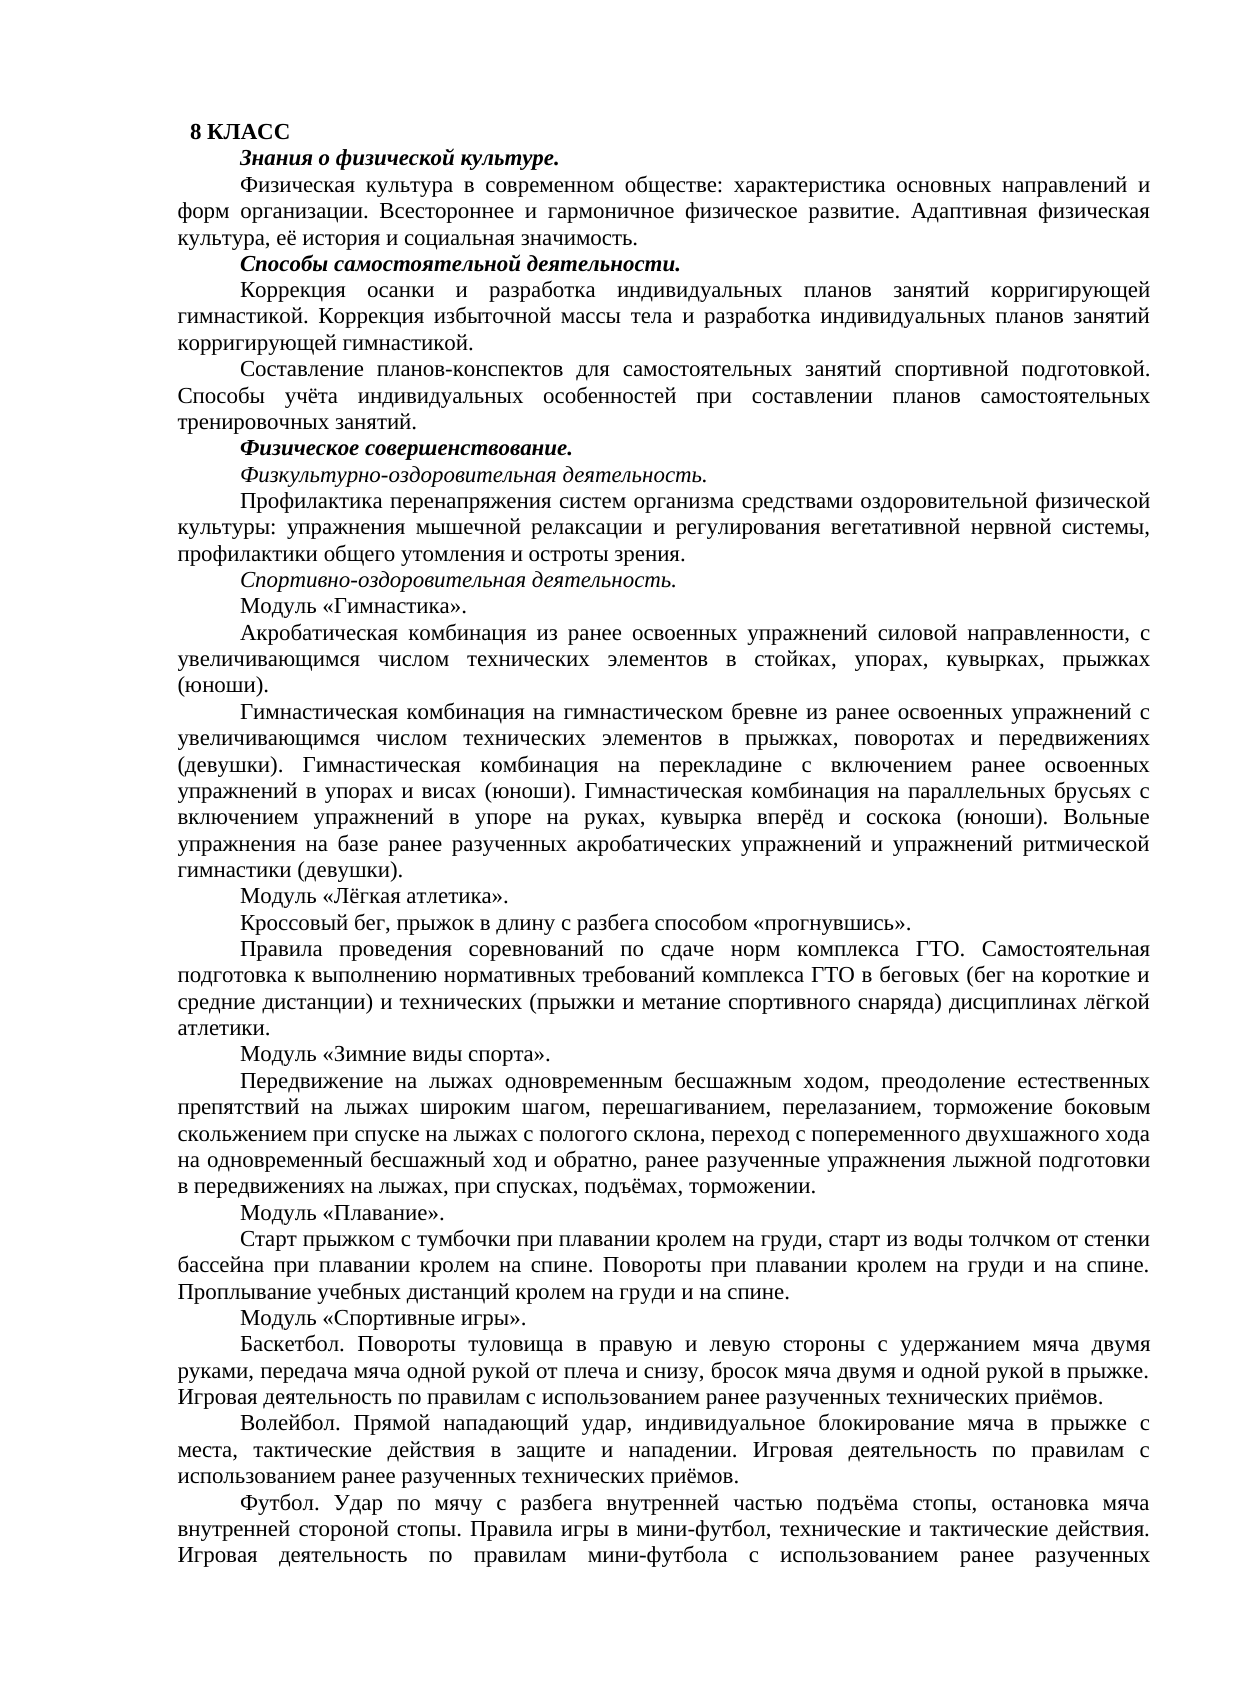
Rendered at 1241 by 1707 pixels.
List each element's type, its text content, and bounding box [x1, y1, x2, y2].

text Знания о физической культуре. [177, 144, 1152, 171]
text Акробатическая комбинация из ранее освоенных упражнений силовой направленности, с увеличивающимся числом технических элементов в стойках, упорах, кувырках, прыжках (юноши). [177, 619, 1152, 698]
text Модуль «Лёгкая атлетика». [177, 882, 1152, 909]
text 8 КЛАСС [190, 118, 1152, 144]
text Правила проведения соревнований по сдаче норм комплекса ГТО. Самостоятельная подготовка к выполнению нормативных требований комплекса ГТО в беговых (бег на короткие и средние дистанции) и технических (прыжки и метание спортивного снаряда) дисциплинах лёгкой атлетики. [177, 935, 1152, 1041]
text Составление планов-конспектов для самостоятельных занятий спортивной подготовкой. Способы учёта индивидуальных особенностей при составлении планов самостоятельных тренировочных занятий. [177, 355, 1152, 434]
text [177, 1488, 1152, 1568]
text Модуль «Зимние виды спорта». [177, 1041, 1152, 1067]
text Старт прыжком с тумбочки при плавании кролем на груди, старт из воды толчком от стенки бассейна при плавании кролем на спине. Повороты при плавании кролем на груди и на спине. Проплывание учебных дистанций кролем на груди и на спине. [177, 1225, 1152, 1304]
text Профилактика перенапряжения систем организма средствами оздоровительной физической культуры: упражнения мышечной релаксации и регулирования вегетативной нервной системы, профилактики общего утомления и остроты зрения. [177, 487, 1152, 566]
text Волейбол. Прямой нападающий удар, индивидуальное блокирование мяча в прыжке с места, тактические действия в защите и нападении. Игровая деятельность по правилам с использованием ранее разученных технических приёмов. [177, 1409, 1152, 1488]
text Гимнастическая комбинация на гимнастическом бревне из ранее освоенных упражнений с увеличивающимся числом технических элементов в прыжках, поворотах и передвижениях (девушки). Гимнастическая комбинация на перекладине с включением ранее освоенных упражнений в упорах и висах (юноши). Гимнастическая комбинация на параллельных брусьях с включением упражнений в упоре на руках, кувырка вперёд и соскока (юноши). Вольные упражнения на базе ранее разученных акробатических упражнений и упражнений ритмической гимнастики (девушки). [177, 698, 1152, 882]
text Коррекция осанки и разработка индивидуальных планов занятий корригирующей гимнастикой. Коррекция избыточной массы тела и разработка индивидуальных планов занятий корригирующей гимнастикой. [177, 276, 1152, 355]
text Передвижение на лыжах одновременным бесшажным ходом, преодоление естественных препятствий на лыжах широким шагом, перешагиванием, перелазанием, торможение боковым скольжением при спуске на лыжах с пологого склона, переход с попеременного двухшажного хода на одновременный бесшажный ход и обратно, ранее разученные упражнения лыжной подготовки в передвижениях на лыжах, при спусках, подъёмах, торможении. [177, 1067, 1152, 1199]
text Модуль «Гимнастика». [177, 592, 1152, 619]
text Физкультурно-оздоровительная деятельность. [177, 461, 1152, 487]
text Кроссовый бег, прыжок в длину с разбега способом «прогнувшись». [177, 909, 1152, 935]
text Физическое совершенствование. [177, 434, 1152, 461]
text Модуль «Спортивные игры». [177, 1304, 1152, 1330]
text Способы самостоятельной деятельности. [177, 250, 1152, 276]
text Баскетбол. Повороты туловища в правую и левую стороны с удержанием мяча двумя руками, передача мяча одной рукой от плеча и снизу, бросок мяча двумя и одной рукой в прыжке. Игровая деятельность по правилам с использованием ранее разученных технических приёмов. [177, 1330, 1152, 1409]
text Спортивно-оздоровительная деятельность. [177, 566, 1152, 592]
text Модуль «Плавание». [177, 1199, 1152, 1225]
text Физическая культура в современном обществе: характеристика основных направлений и форм организации. Всестороннее и гармоничное физическое развитие. Адаптивная физическая культура, её история и социальная значимость. [177, 171, 1152, 250]
